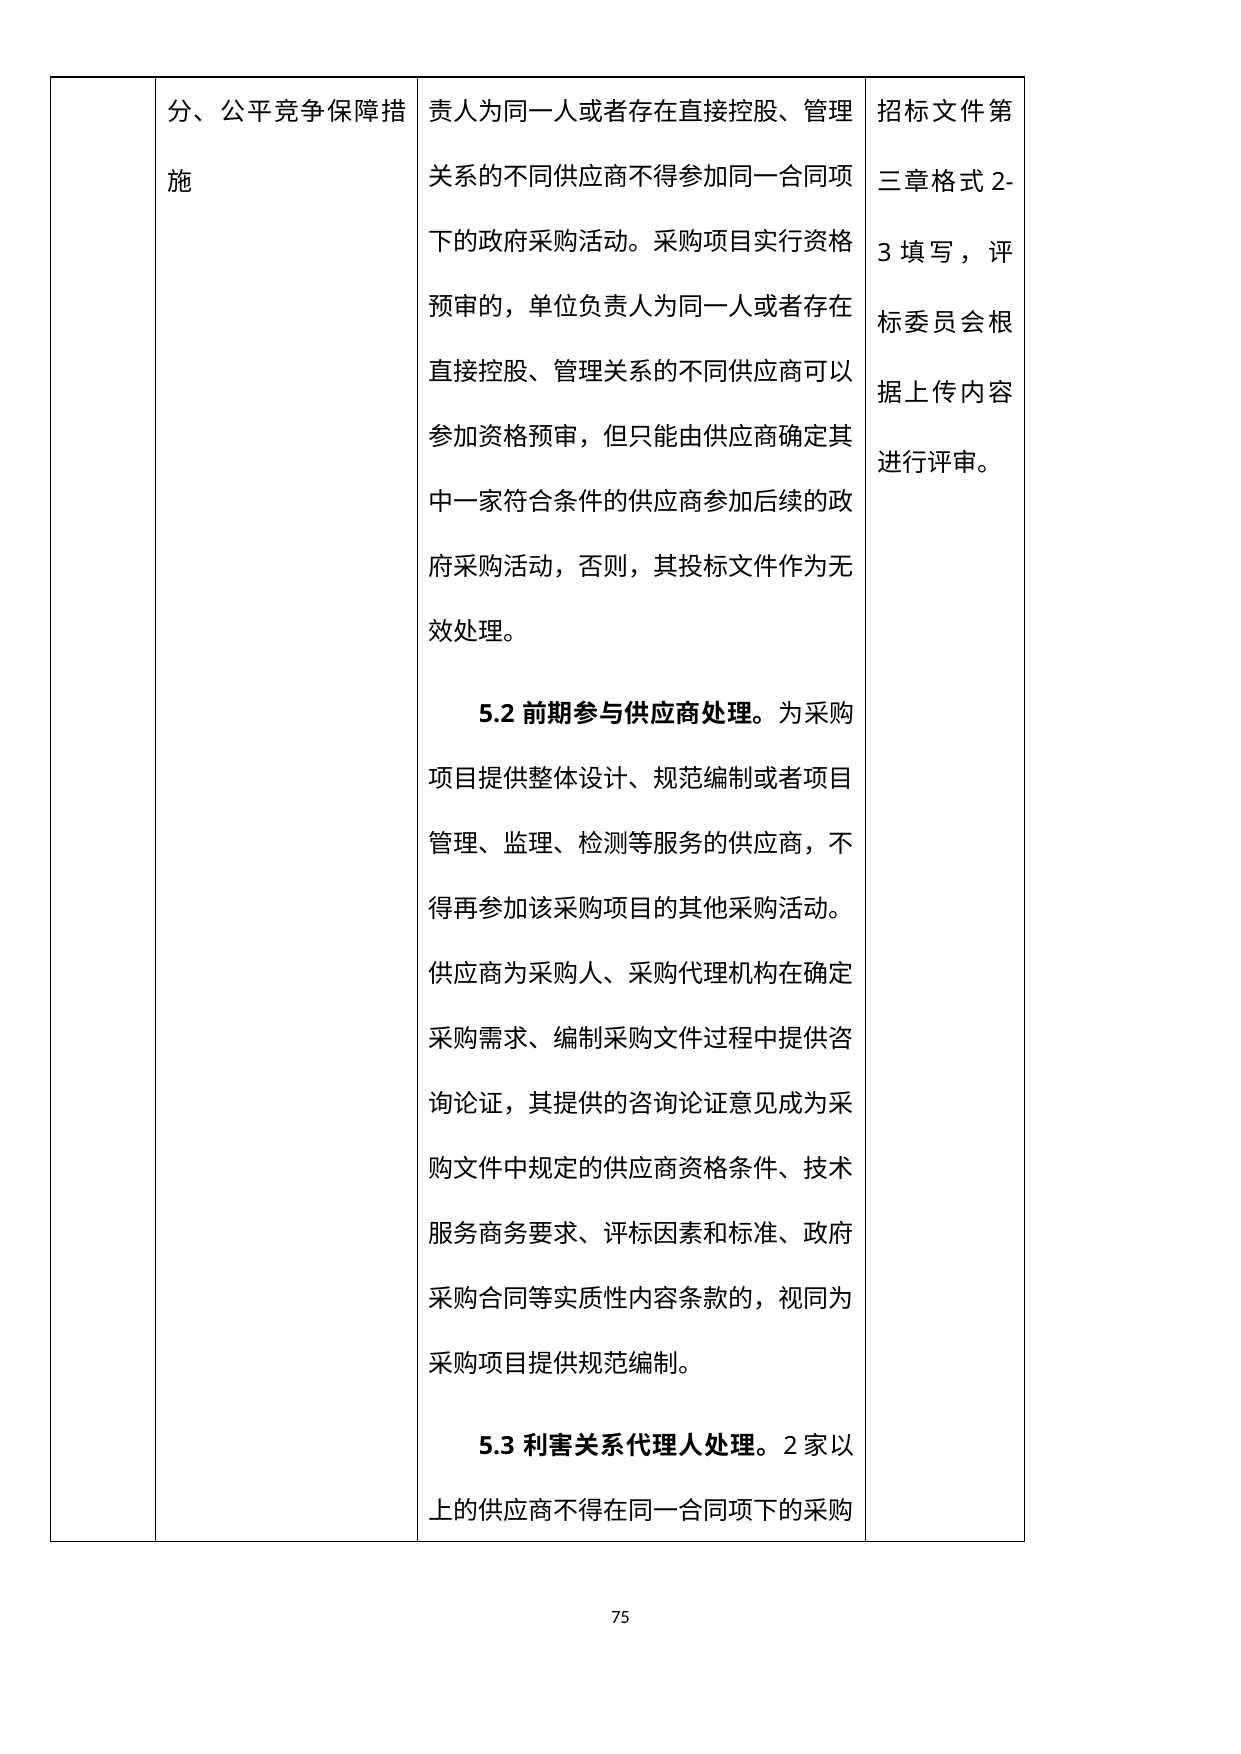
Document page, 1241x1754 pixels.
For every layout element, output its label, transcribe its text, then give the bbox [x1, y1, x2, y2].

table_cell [866, 78, 1024, 1541]
table_cell 8 [51, 78, 155, 1541]
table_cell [418, 78, 865, 1541]
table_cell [156, 78, 417, 1541]
